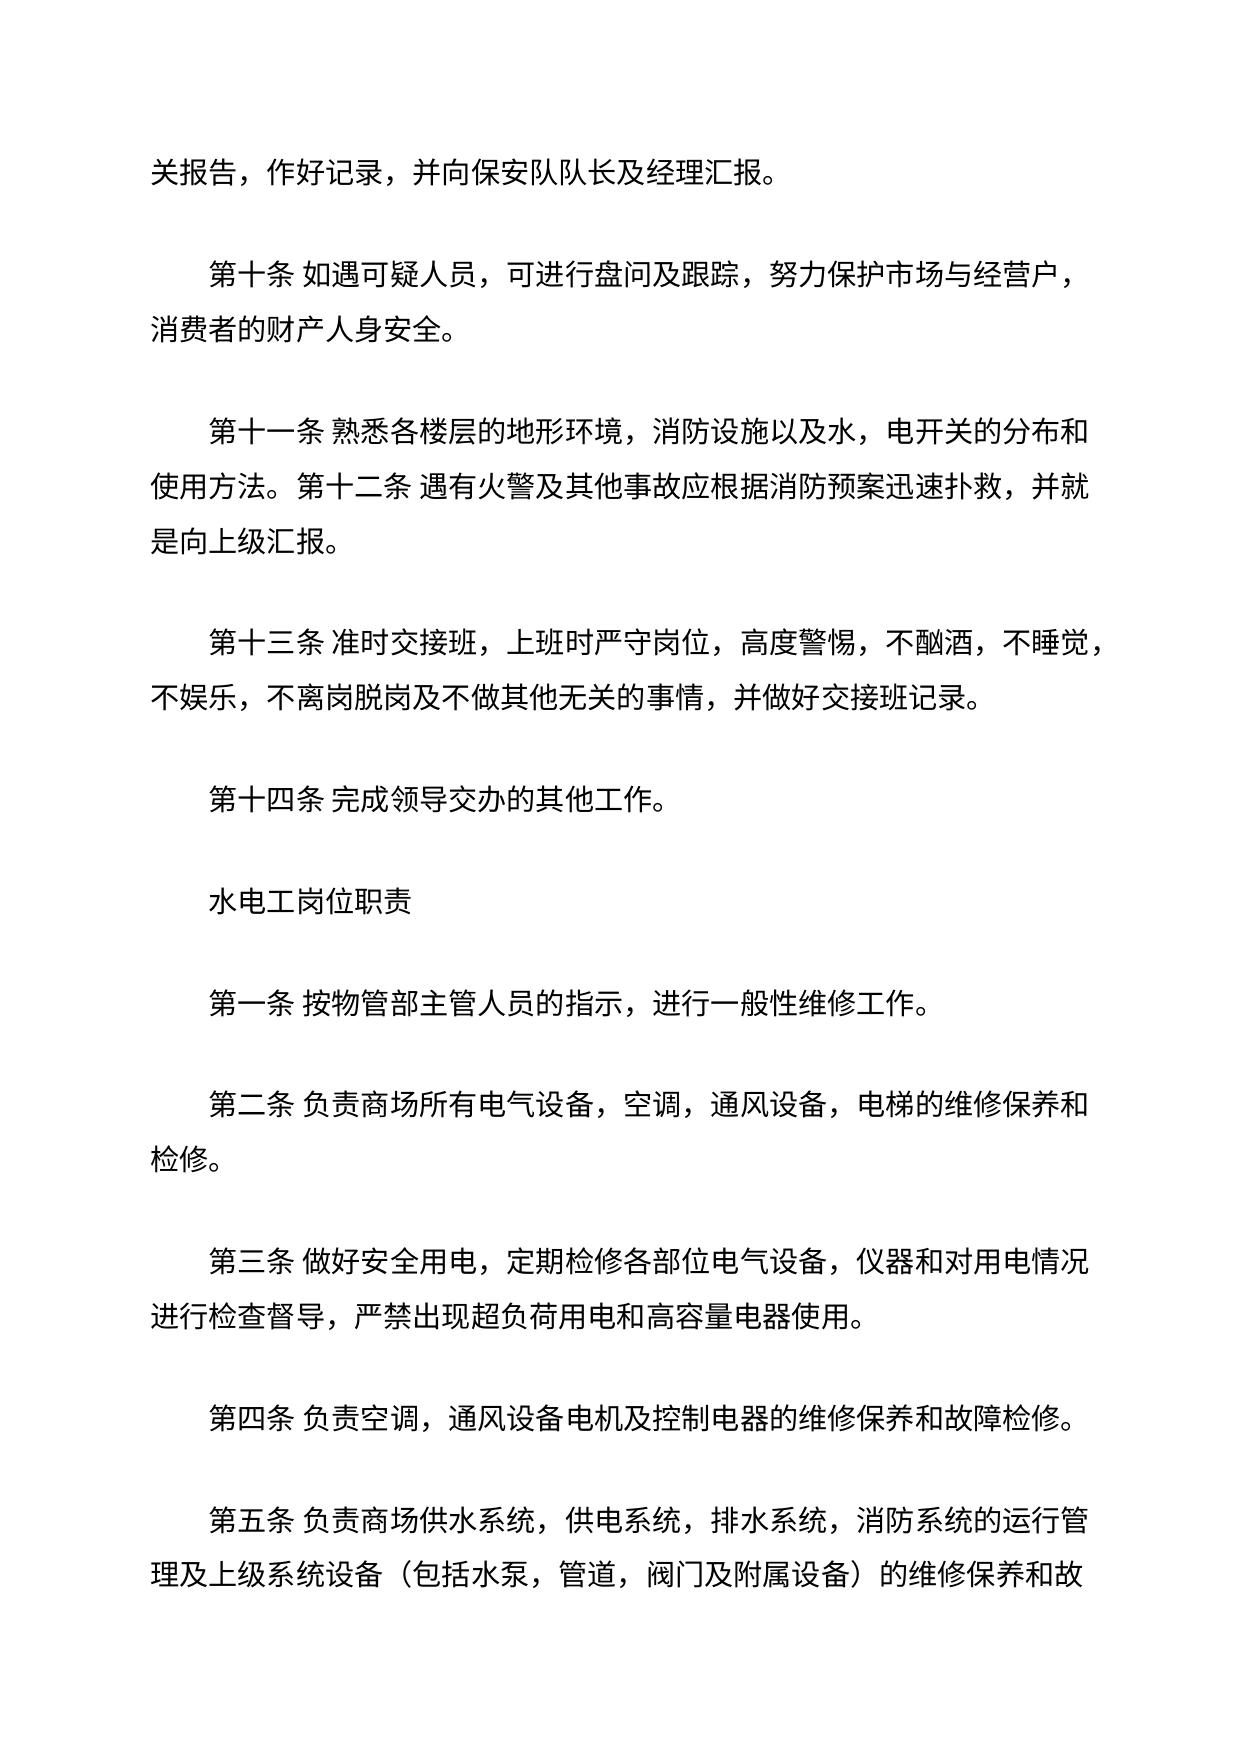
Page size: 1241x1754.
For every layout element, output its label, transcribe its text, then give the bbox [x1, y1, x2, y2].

text 第三条 做好安全用电，定期检修各部位电气设备，仪器和对用电情况进行检查督导，严禁出现超负荷用电和高容量电器使用。 [150, 1239, 1090, 1336]
text 第十一条 熟悉各楼层的地形环境，消防设施以及水，电开关的分布和使用方法。第十二条 遇有火警及其他事故应根据消防预案迅速扑救，并就是向上级汇报。 [150, 408, 1090, 561]
text 第四条 负责空调，通风设备电机及控制电器的维修保养和故障检修。 [150, 1395, 1090, 1438]
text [150, 150, 1090, 192]
text 第二条 负责商场所有电气设备，空调，通风设备，电梯的维修保养和检修。 [150, 1082, 1090, 1179]
text 第十三条 准时交接班，上班时严守岗位，高度警惕，不酗酒，不睡觉，不娱乐，不离岗脱岗及不做其他无关的事情，并做好交接班记录。 [150, 620, 1090, 717]
text 第一条 按物管部主管人员的指示，进行一般性维修工作。 [150, 980, 1090, 1022]
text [150, 1497, 1090, 1594]
text 第十四条 完成领导交办的其他工作。 [150, 777, 1090, 819]
text 水电工岗位职责 [150, 878, 1090, 921]
text 第十条 如遇可疑人员，可进行盘问及跟踪，努力保护市场与经营户，消费者的财产人身安全。 [150, 252, 1090, 349]
